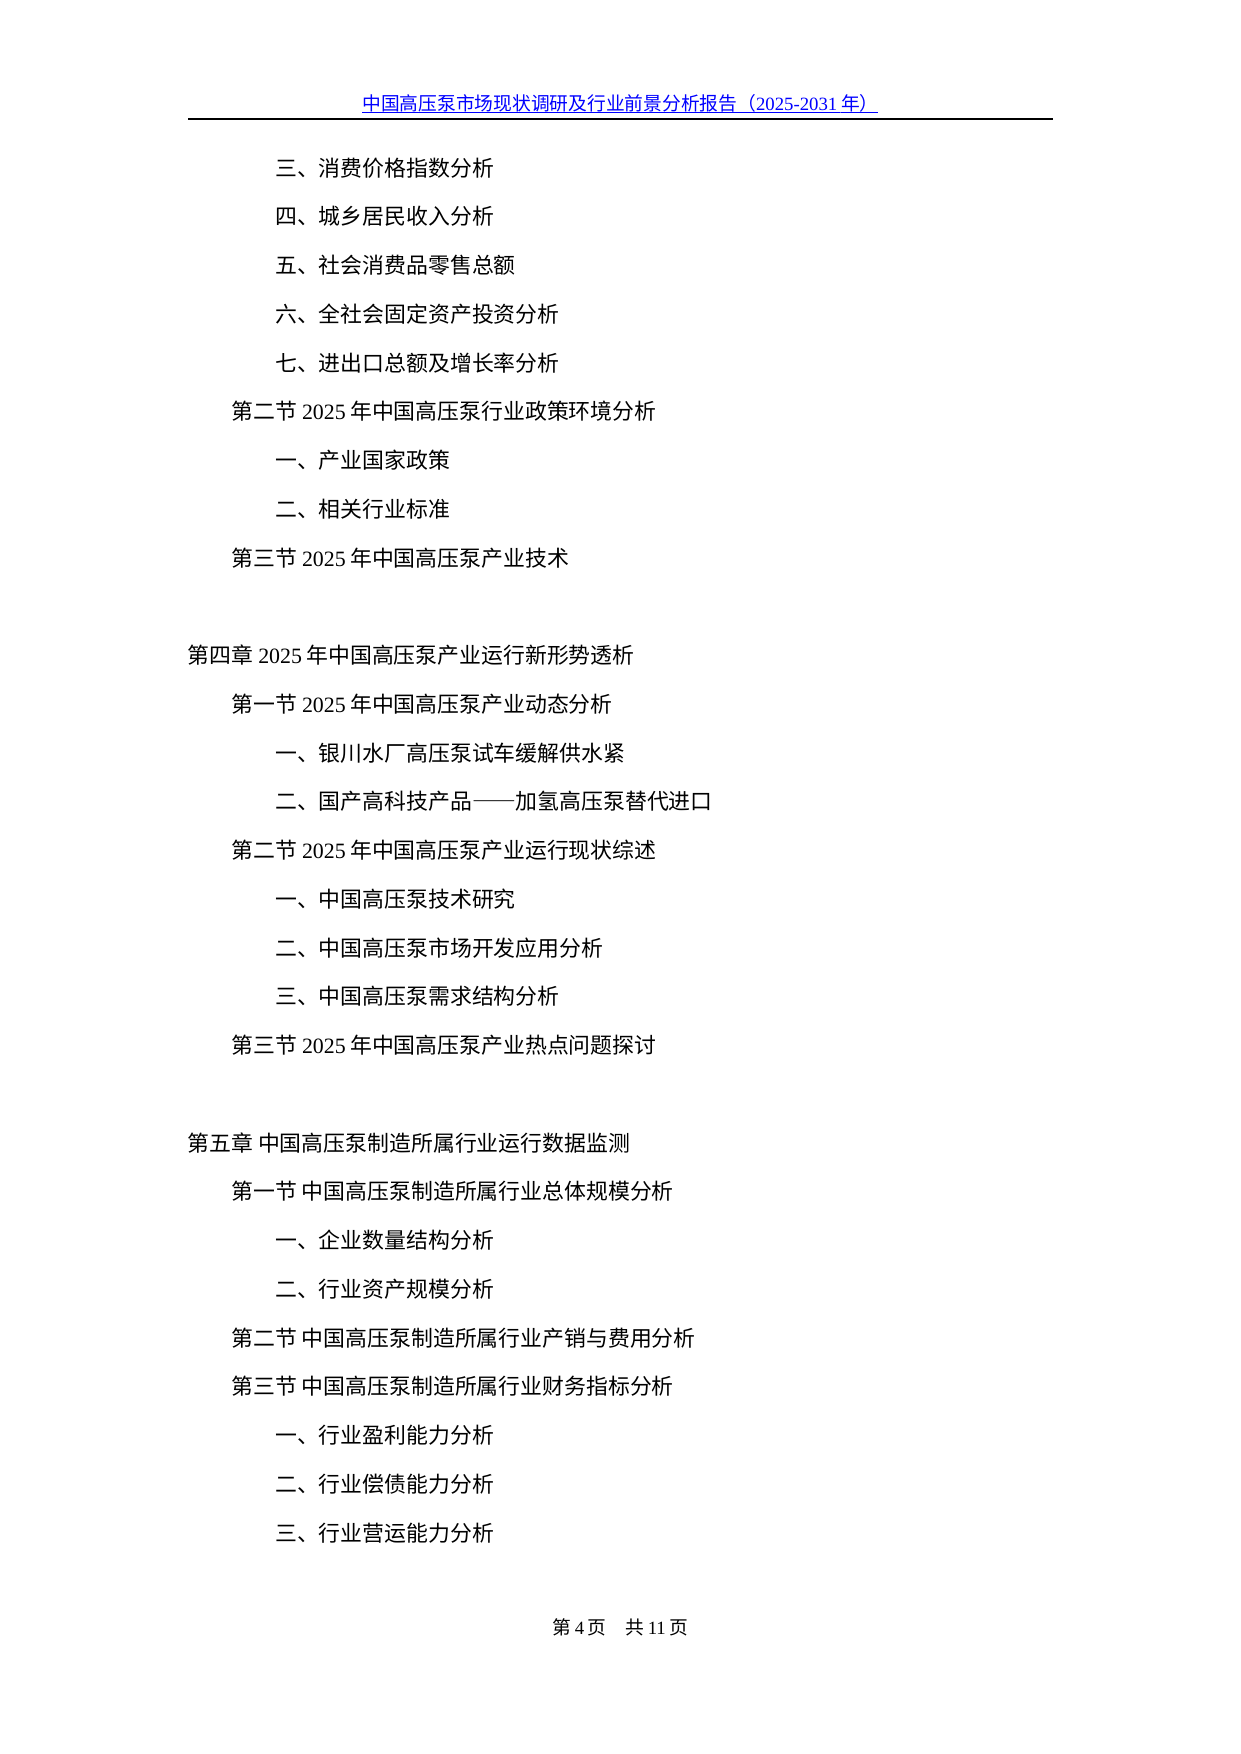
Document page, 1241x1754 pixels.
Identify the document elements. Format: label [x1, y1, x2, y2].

text [187, 150, 1053, 1548]
